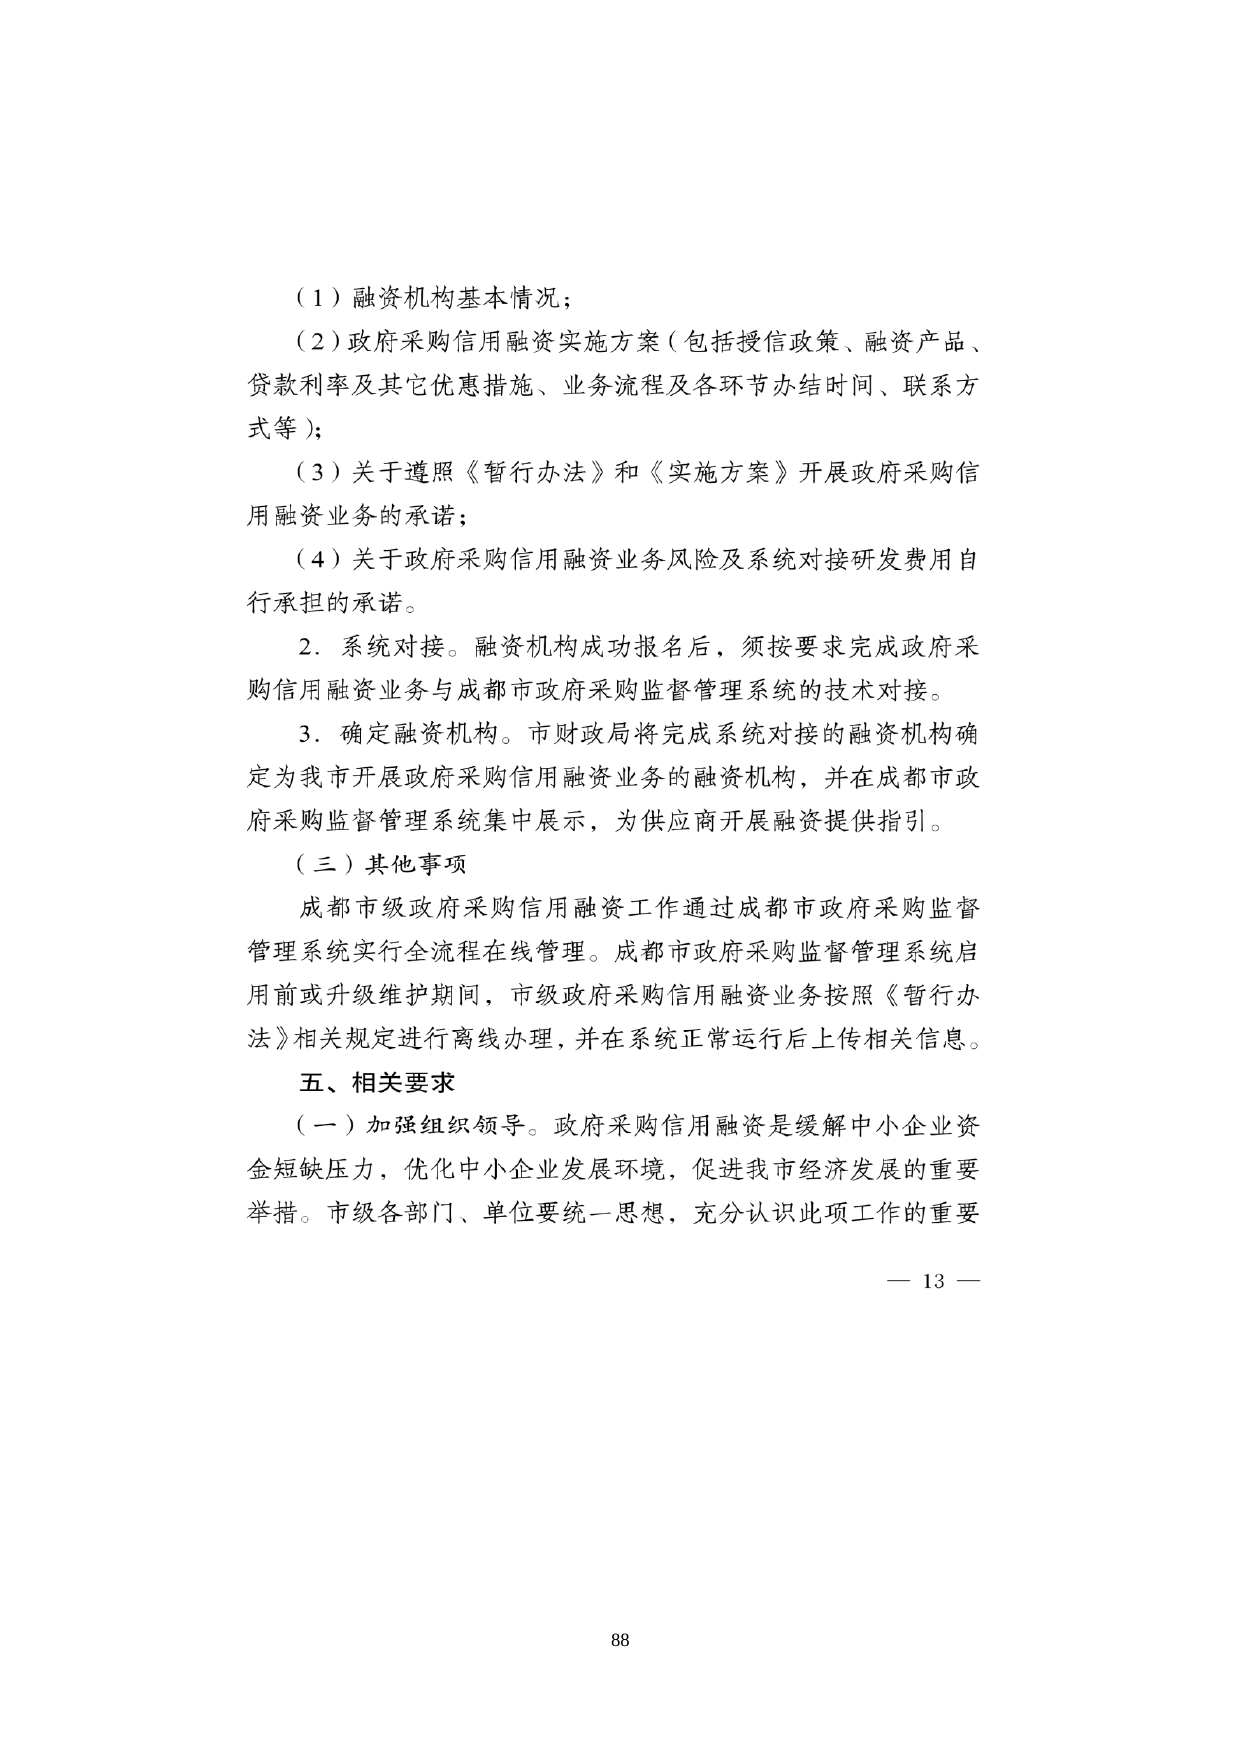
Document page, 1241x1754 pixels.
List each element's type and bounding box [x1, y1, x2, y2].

picture [118, 118, 1105, 1388]
